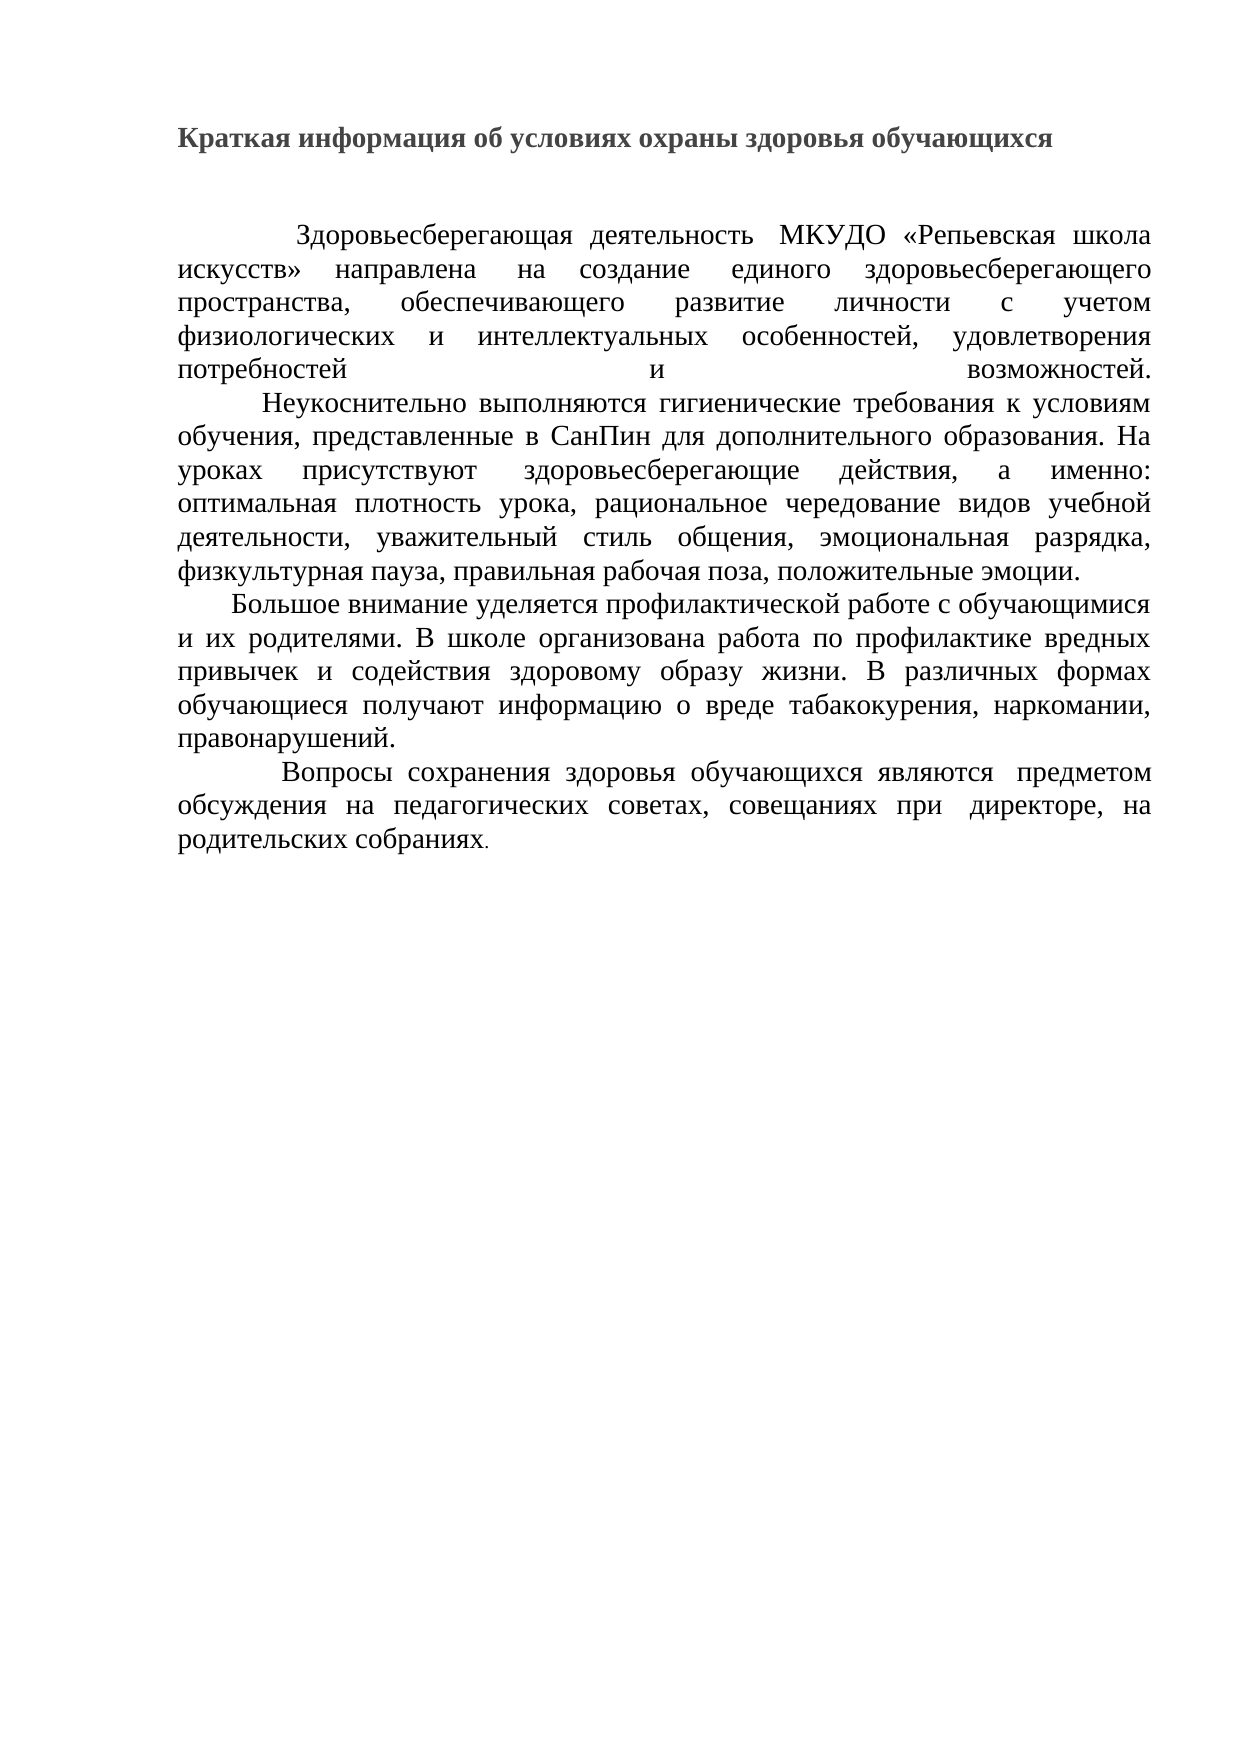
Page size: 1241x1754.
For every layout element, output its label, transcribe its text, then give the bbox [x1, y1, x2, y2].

text Вопросы сохранения здоровья обучающихся являются предметом обсуждения на педагогических советах, совещаниях при директоре, на родительских собраниях. [177, 754, 1152, 854]
text Здоровьесберегающая деятельность МКУДО «Репьевская школа искусств» направлена на создание единого здоровьесберегающего пространства, обеспечивающего развитие личности с учетом физиологических и интеллектуальных особенностей, удовлетворения потребностей и возможностей. Неукоснительно выполняются гигиенические требования к условиям обучения, представленные в СанПин для дополнительного образования. На уроках присутствуют здоровьесберегающие действия, а именно: оптимальная плотность урока, рациональное чередование видов учебной деятельности, уважительный стиль общения, эмоциональная разрядка, физкультурная пауза, правильная рабочая поза, положительные эмоции. [177, 217, 1152, 586]
text Большое внимание уделяется профилактической работе с обучающимися и их родителями. В школе организована работа по профилактике вредных привычек и содействия здоровому образу жизни. В различных формах обучающиеся получают информацию о вреде табакокурения, наркомании, правонарушений. [177, 586, 1152, 754]
text Краткая информация об условиях охраны здоровья обучающихся [177, 118, 1152, 153]
